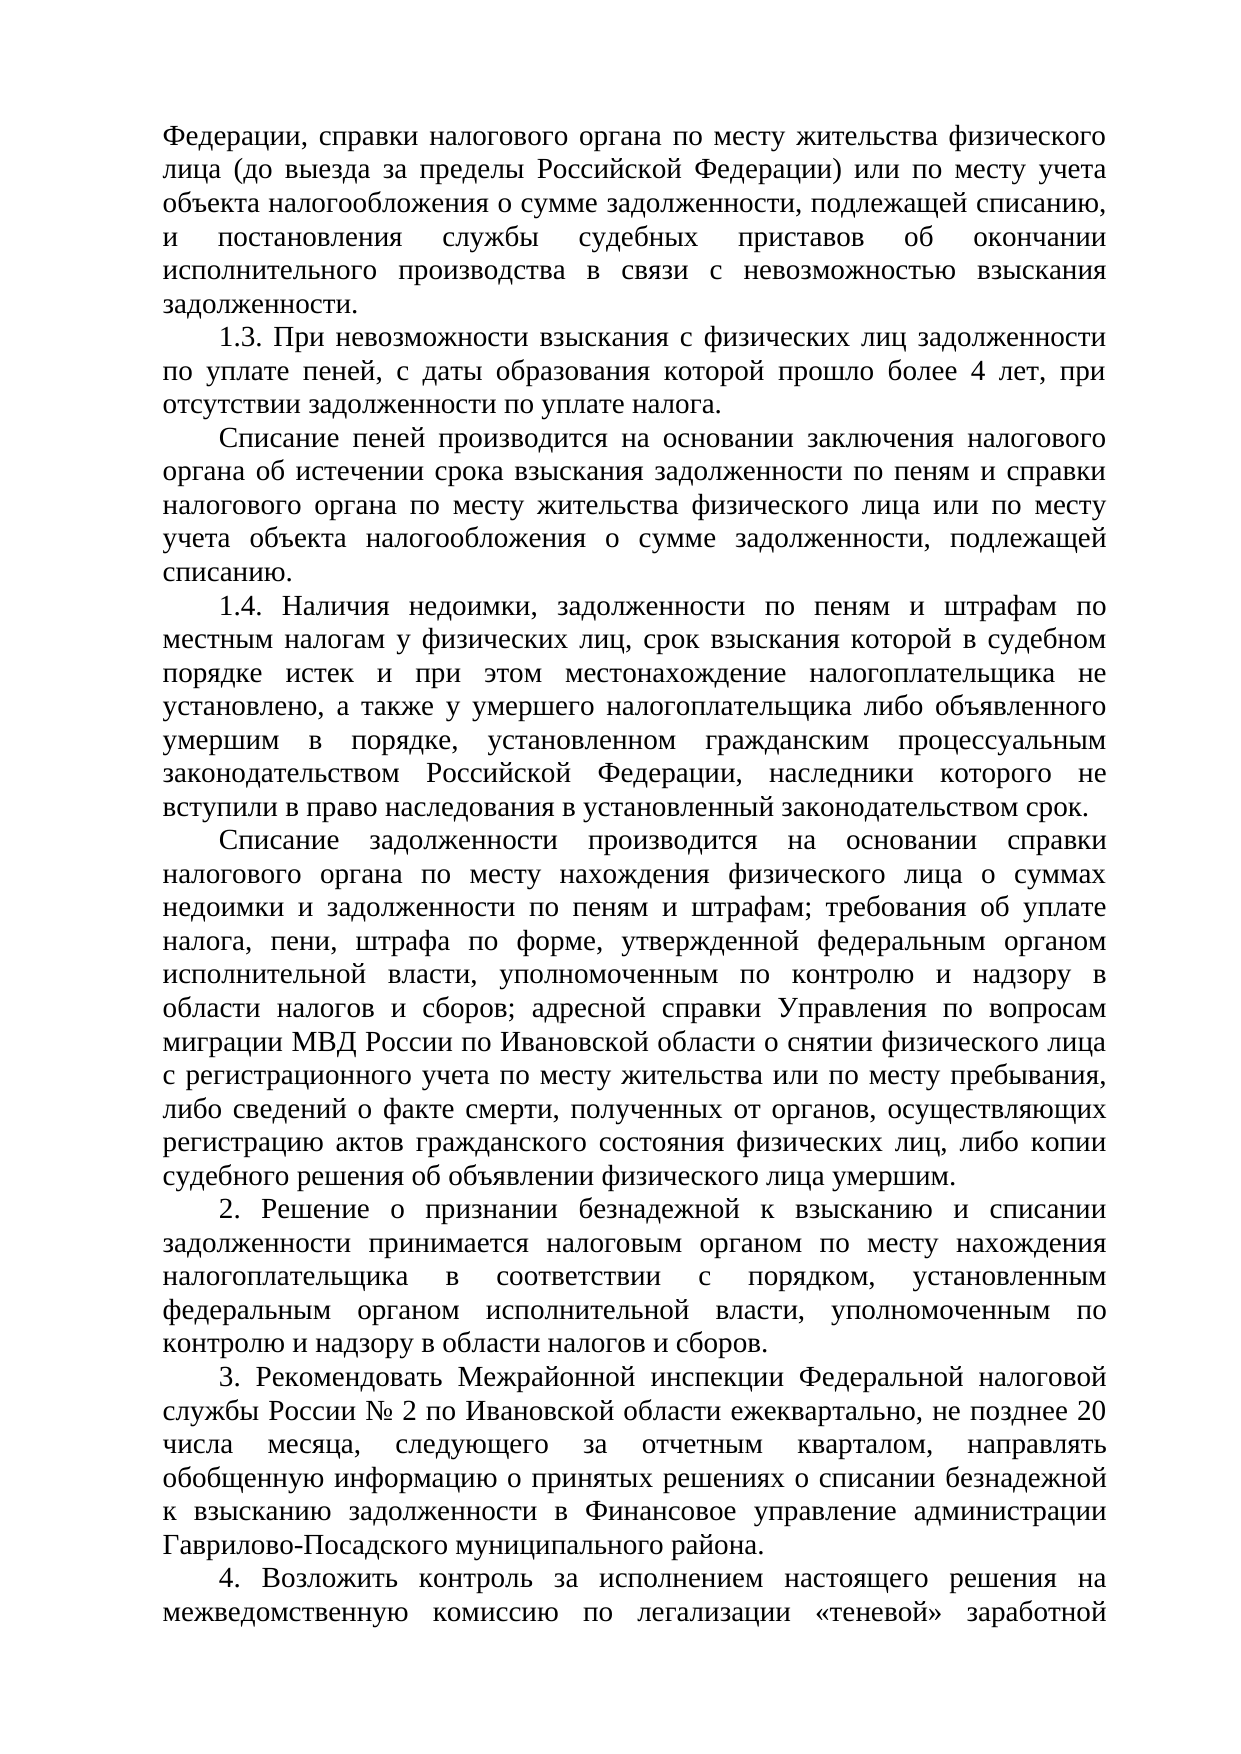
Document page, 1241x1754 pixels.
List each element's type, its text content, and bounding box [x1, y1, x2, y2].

text 1.3. При невозможности взыскания с физических лиц задолженности по уплате пеней, с даты образования которой прошло более 4 лет, при отсутствии задолженности по уплате налога. [162, 319, 1107, 420]
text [162, 118, 1107, 319]
text 1.4. Наличия недоимки, задолженности по пеням и штрафам по местным налогам у физических лиц, срок взыскания которой в судебном порядке истек и при этом местонахождение налогоплательщика не установлено, а также у умершего налогоплательщика либо объявленного умершим в порядке, установленном гражданским процессуальным законодательством Российской Федерации, наследники которого не вступили в право наследования в установленный законодательством срок. [162, 588, 1107, 822]
text Списание пеней производится на основании заключения налогового органа об истечении срока взыскания задолженности по пеням и справки налогового органа по месту жительства физического лица или по месту учета объекта налогообложения о сумме задолженности, подлежащей списанию. [162, 420, 1107, 588]
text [162, 1560, 1107, 1627]
text Списание задолженности производится на основании справки налогового органа по месту нахождения физического лица о суммах недоимки и задолженности по пеням и штрафам; требования об уплате налога, пени, штрафа по форме, утвержденной федеральным органом исполнительной власти, уполномоченным по контролю и надзору в области налогов и сборов; адресной справки Управления по вопросам миграции МВД России по Ивановской области о снятии физического лица с регистрационного учета по месту жительства или по месту пребывания, либо сведений о факте смерти, полученных от органов, осуществляющих регистрацию актов гражданского состояния физических лиц, либо копии судебного решения об объявлении физического лица умершим. [162, 822, 1107, 1191]
text 3. Рекомендовать Межрайонной инспекции Федеральной налоговой службы России № 2 по Ивановской области ежеквартально, не позднее 20 числа месяца, следующего за отчетным кварталом, направлять обобщенную информацию о принятых решениях о списании безнадежной к взысканию задолженности в Финансовое управление администрации Гаврилово-Посадского муниципального района. [162, 1359, 1107, 1560]
text 2. Решение о признании безнадежной к взысканию и списании задолженности принимается налоговым органом по месту нахождения налогоплательщика в соответствии с порядком, установленным федеральным органом исполнительной власти, уполномоченным по контролю и надзору в области налогов и сборов. [162, 1191, 1107, 1359]
